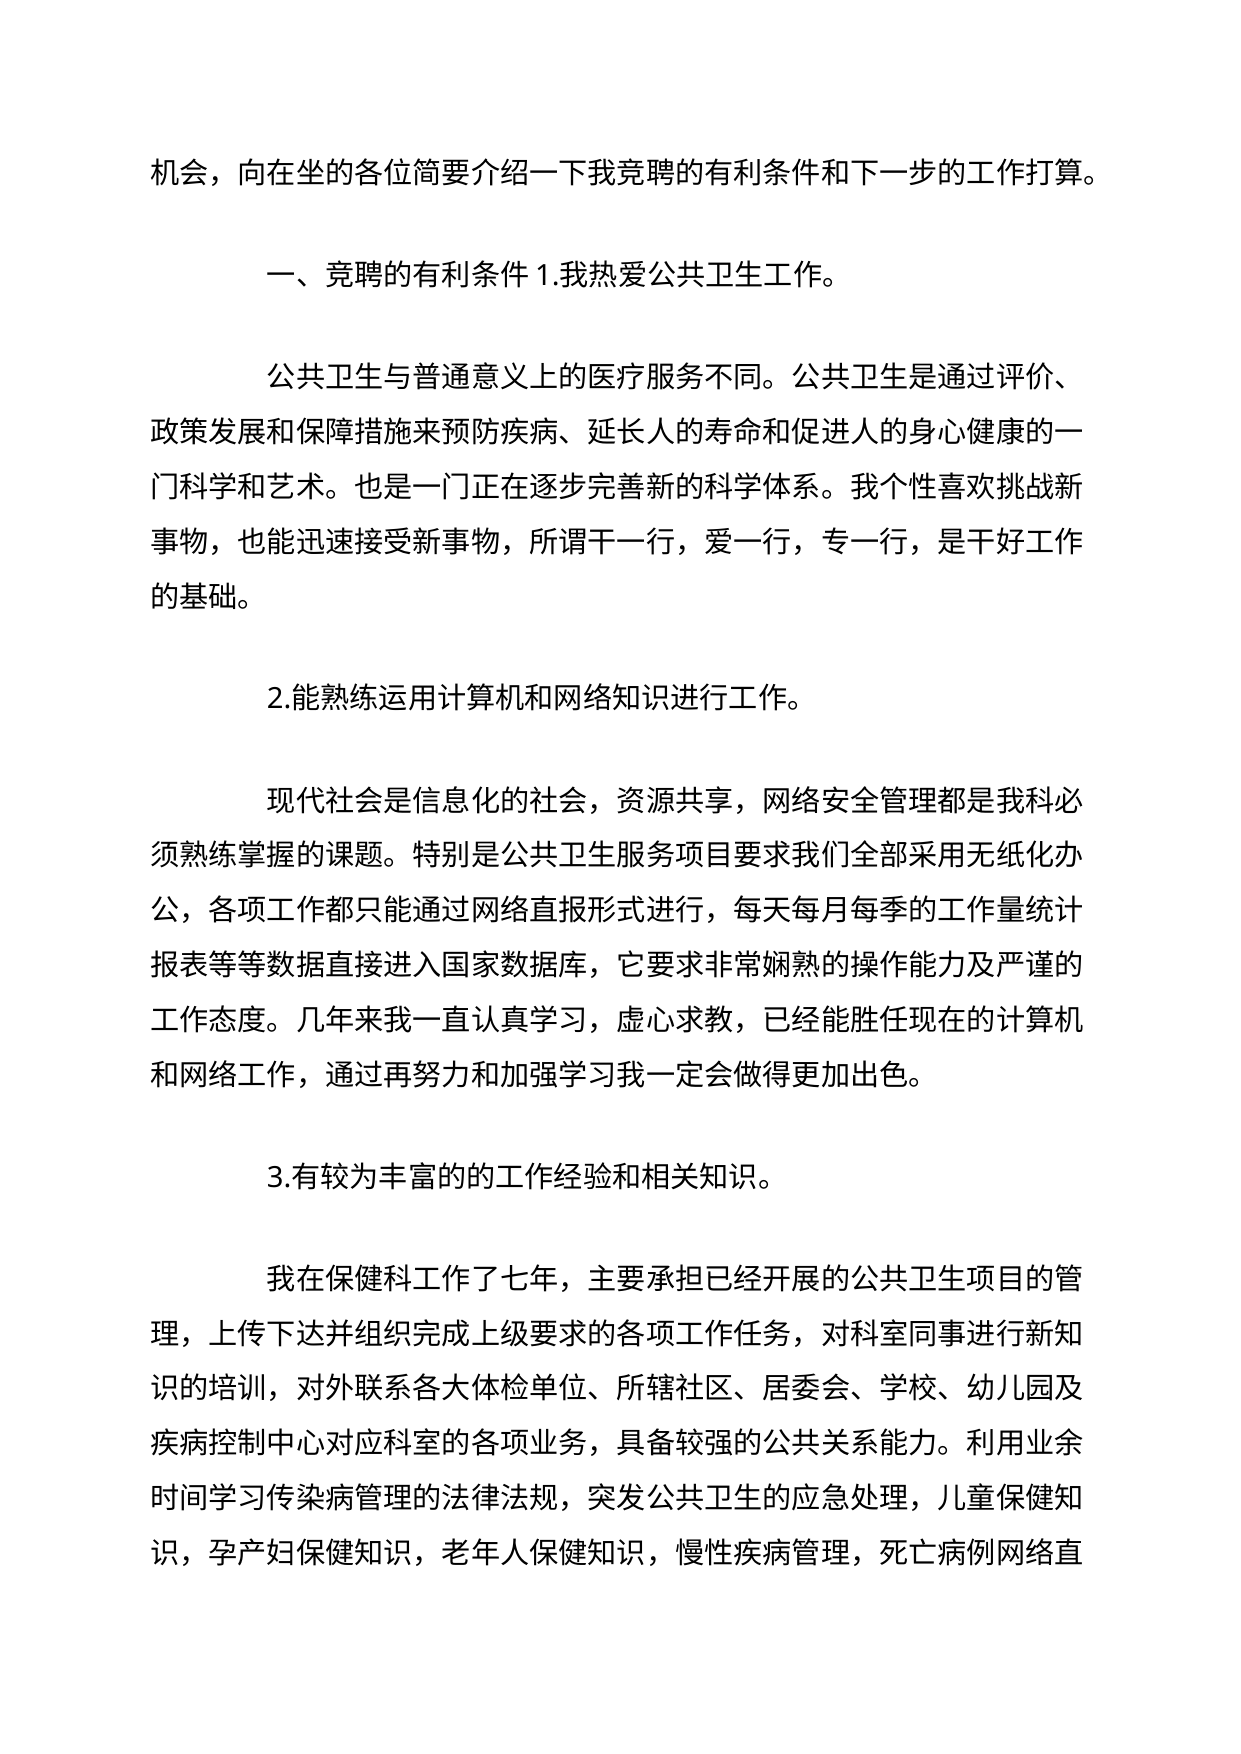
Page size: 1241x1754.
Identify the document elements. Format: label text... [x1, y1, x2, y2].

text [150, 1255, 1090, 1572]
text 现代社会是信息化的社会，资源共享，网络安全管理都是我科必须熟练掌握的课题。特别是公共卫生服务项目要求我们全部采用无纸化办公，各项工作都只能通过网络直报形式进行，每天每月每季的工作量统计报表等等数据直接进入国家数据库，它要求非常娴熟的操作能力及严谨的工作态度。几年来我一直认真学习，虚心求教，已经能胜任现在的计算机和网络工作，通过再努力和加强学习我一定会做得更加出色。 [150, 777, 1090, 1094]
text 3.有较为丰富的的工作经验和相关知识。 [150, 1153, 1090, 1196]
text 2.能熟练运用计算机和网络知识进行工作。 [150, 675, 1090, 717]
text 公共卫生与普通意义上的医疗服务不同。公共卫生是通过评价、政策发展和保障措施来预防疾病、延长人的寿命和促进人的身心健康的一门科学和艺术。也是一门正在逐步完善新的科学体系。我个性喜欢挑战新事物，也能迅速接受新事物，所谓干一行，爱一行，专一行，是干好工作的基础。 [150, 354, 1090, 616]
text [150, 150, 1090, 192]
text 一、竞聘的有利条件1.我热爱公共卫生工作。 [150, 252, 1090, 294]
